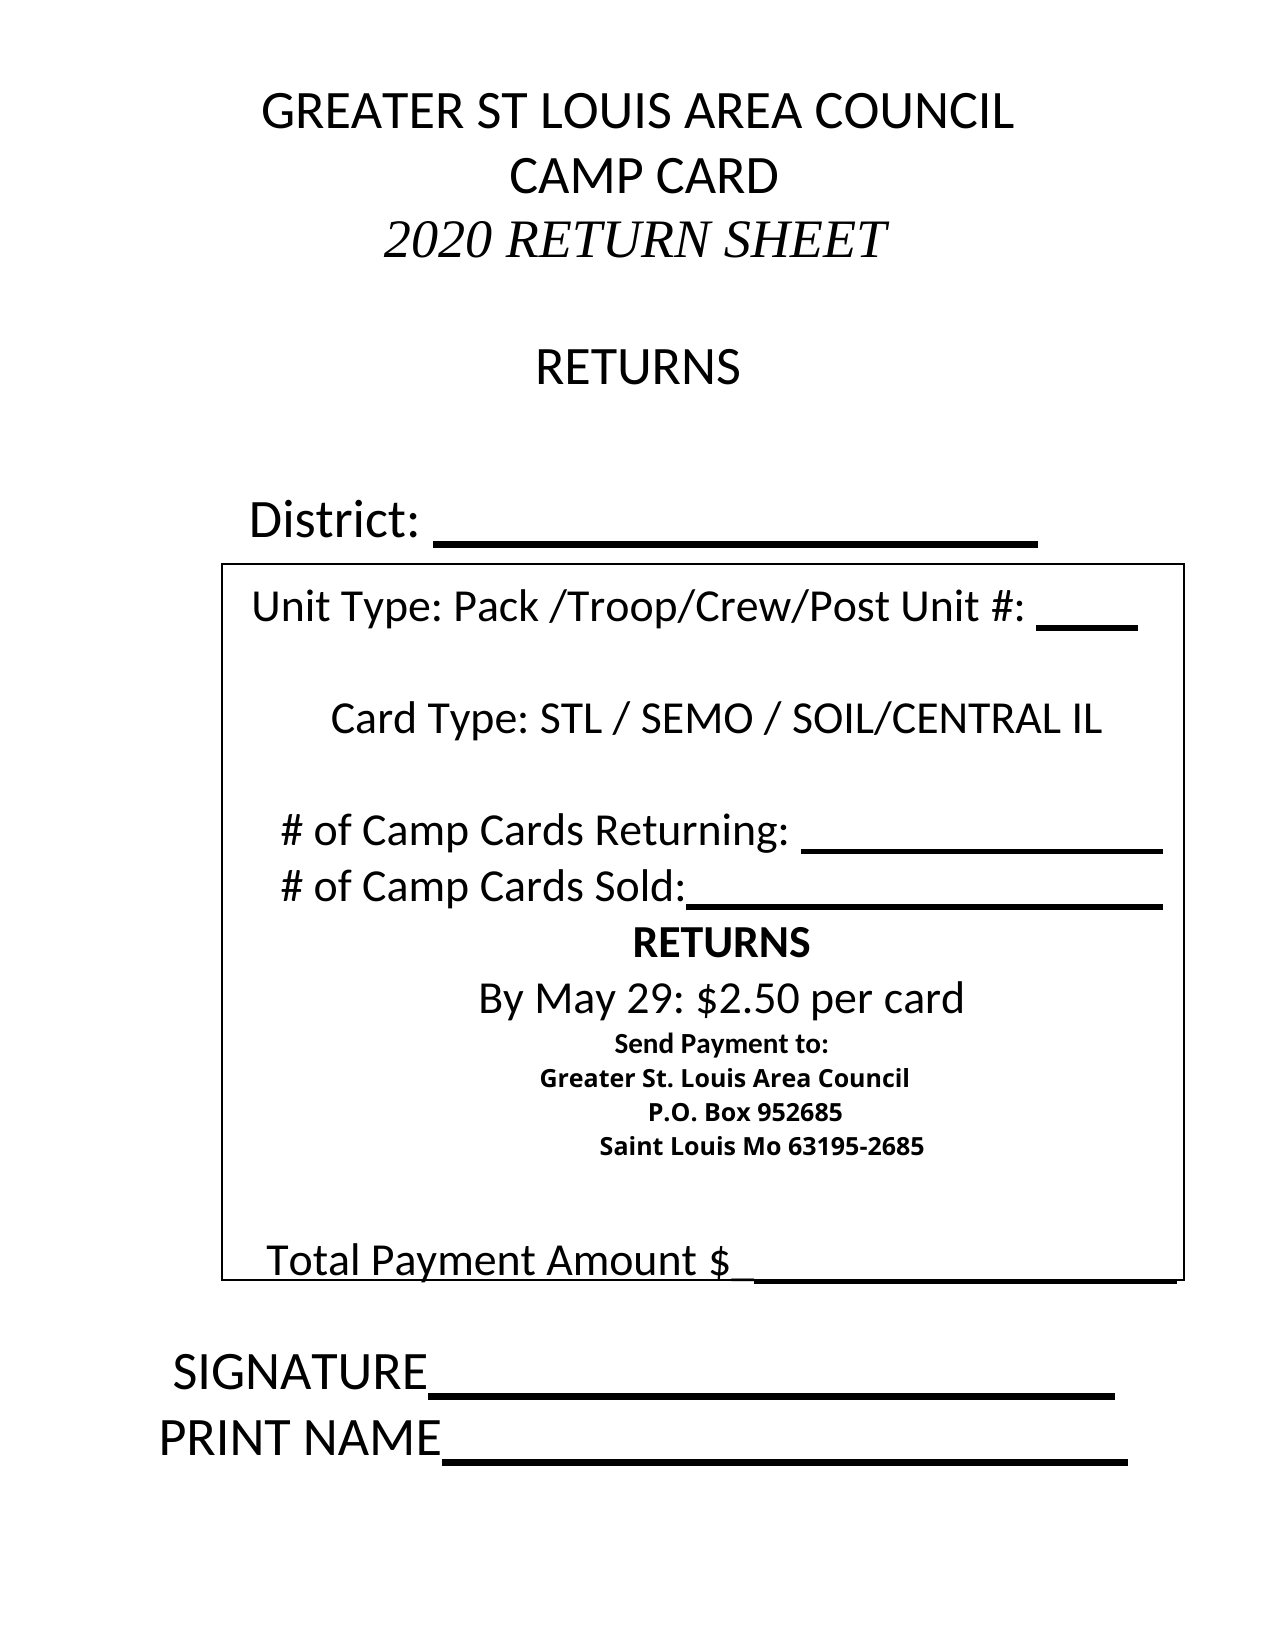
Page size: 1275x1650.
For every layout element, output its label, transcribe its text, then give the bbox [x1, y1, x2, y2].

text CAMP CARD [146, 141, 1142, 207]
text Greater St. Louis Area Council [256, 1061, 1187, 1095]
subtitle District: [146, 484, 1141, 551]
text Card Type: STL / SEMO / SOIL/CENTRAL IL [331, 689, 1187, 745]
text By May 29: $2.50 per card [276, 969, 1167, 1025]
subtitle SIGNATURE PRINT NAME [158, 1337, 1129, 1469]
text P.O. Box 952685 [596, 1095, 1187, 1129]
text Total Payment Amount $_ [256, 1231, 1187, 1287]
text Saint Louis Mo 63195-2685 [146, 1129, 1187, 1163]
text 2020 RETURN SHEET [146, 207, 1129, 269]
text RETURNS [276, 913, 1167, 969]
text # of Camp Cards Returning: # of Camp Cards Sold: [276, 801, 1167, 913]
text Send Payment to: [256, 1025, 1187, 1061]
subtitle GREATER ST LOUIS AREA COUNCIL [146, 77, 1129, 141]
text Unit Type: Pack /Troop/Crew/Post Unit #: [251, 577, 1187, 633]
subtitle RETURNS [146, 332, 1130, 398]
